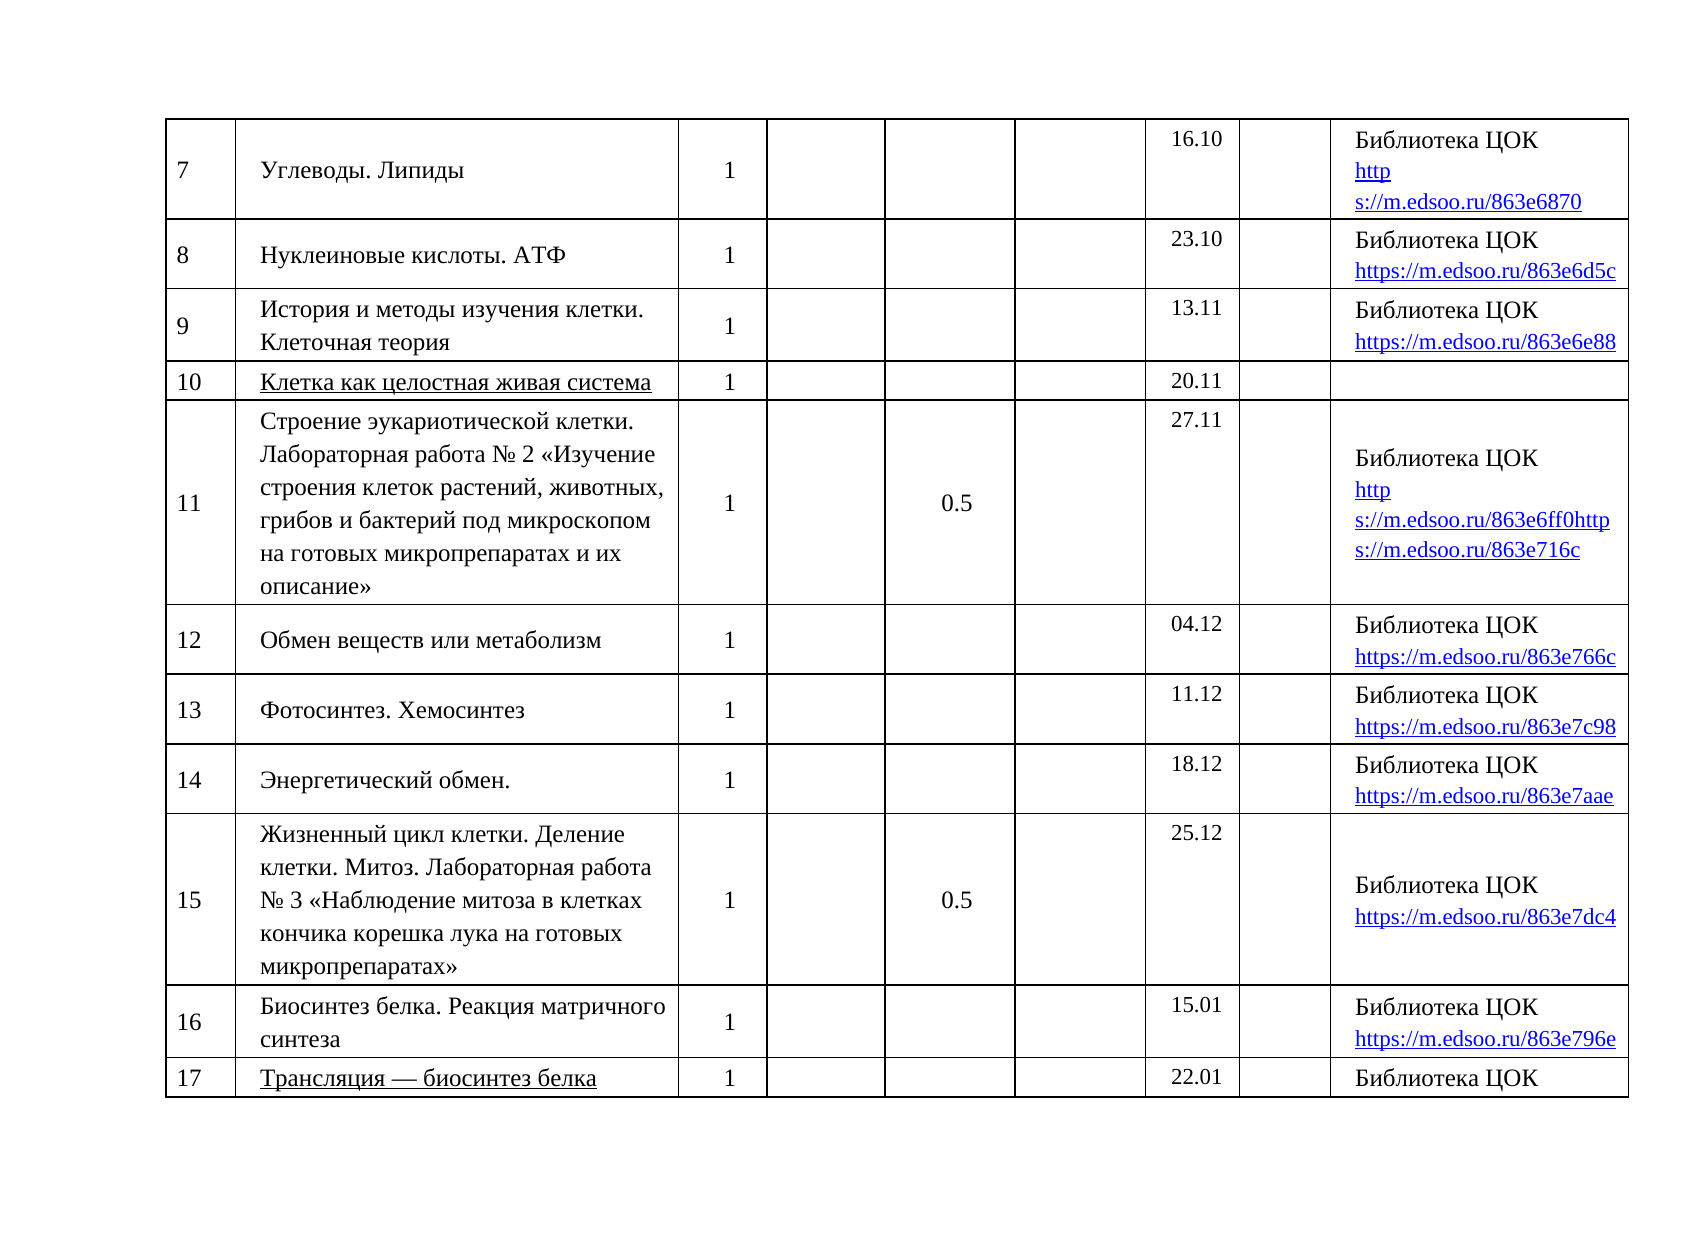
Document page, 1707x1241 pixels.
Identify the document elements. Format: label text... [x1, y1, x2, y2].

table_cell [768, 675, 884, 743]
table_cell [768, 120, 884, 218]
table_cell [768, 814, 884, 984]
table_cell [1016, 120, 1145, 218]
table_cell [886, 120, 1014, 218]
table_cell 1 [679, 1058, 766, 1096]
table_cell [768, 401, 884, 604]
table_cell 13.11 [1146, 289, 1239, 360]
table_cell 11 [167, 401, 235, 604]
table_cell [1016, 289, 1145, 360]
table_cell 10 [167, 362, 235, 399]
table_cell [1240, 120, 1330, 218]
table_cell 1 [679, 675, 766, 743]
table_cell 04.12 [1146, 605, 1239, 673]
table_cell Библиотека ЦОК https://m.edsoo.ru/863e6e88 [1331, 289, 1628, 360]
table_cell 23.10 [1146, 220, 1239, 287]
table_cell [1016, 605, 1145, 673]
table_cell 0.5 [886, 401, 1014, 604]
table_cell 16.10 [1146, 120, 1239, 218]
table_cell 1 [679, 220, 766, 287]
table_cell Фотосинтез. Хемосинтез [236, 675, 678, 743]
table_cell 1 [679, 605, 766, 673]
table_cell [886, 605, 1014, 673]
table_cell [1331, 362, 1628, 399]
table_cell [768, 745, 884, 812]
table_cell 1 [679, 745, 766, 812]
table_cell [768, 362, 884, 399]
table_cell Библиотека ЦОК https://m.edsoo.ru/863e7c98 [1331, 675, 1628, 743]
table_cell Углеводы. Липиды [236, 120, 678, 218]
table_cell 14 [167, 745, 235, 812]
table_cell [1240, 401, 1330, 604]
table_cell [1016, 220, 1145, 287]
table_cell 9 [167, 289, 235, 360]
table_cell [1016, 1058, 1145, 1096]
table_cell [1240, 814, 1330, 984]
table_cell [768, 289, 884, 360]
table_cell Клетка как целостная живая система [236, 362, 678, 399]
table_cell 15 [167, 814, 235, 984]
table_cell 12 [167, 605, 235, 673]
table_cell Библиотека ЦОК https://m.edsoo.ru/863e6ff0https://m.edsoo.ru/863e716c [1331, 401, 1628, 604]
table_cell [1016, 986, 1145, 1056]
table_cell [1240, 675, 1330, 743]
table_cell [886, 986, 1014, 1056]
table_cell 1 [679, 120, 766, 218]
table_cell [886, 220, 1014, 287]
table_cell Библиотека ЦОК https://m.edsoo.ru/863e766c [1331, 605, 1628, 673]
table_cell 0.5 [886, 814, 1014, 984]
table_cell [768, 220, 884, 287]
table_cell Биосинтез белка. Реакция матричного синтеза [236, 986, 678, 1056]
table_cell [1240, 289, 1330, 360]
table_cell [1240, 362, 1330, 399]
table_cell [886, 289, 1014, 360]
table_cell [1240, 605, 1330, 673]
table_cell 1 [679, 362, 766, 399]
table_cell [886, 1058, 1014, 1096]
table_cell [1016, 675, 1145, 743]
table_cell 20.11 [1146, 362, 1239, 399]
table_cell 18.12 [1146, 745, 1239, 812]
table_cell [1016, 362, 1145, 399]
table_cell 17 [167, 1058, 235, 1096]
table_cell [768, 1058, 884, 1096]
table_cell [886, 745, 1014, 812]
table_cell 8 [167, 220, 235, 287]
table_cell 16 [167, 986, 235, 1056]
table_cell 1 [679, 289, 766, 360]
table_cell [236, 1058, 678, 1096]
table_cell Библиотека ЦОК https://m.edsoo.ru/863e7aae [1331, 745, 1628, 812]
table_cell 1 [679, 814, 766, 984]
table_cell [1240, 986, 1330, 1056]
table_cell 15.01 [1146, 986, 1239, 1056]
table_cell [1016, 401, 1145, 604]
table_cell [1331, 1058, 1628, 1096]
table_cell [1016, 814, 1145, 984]
table_cell 1 [679, 986, 766, 1056]
table_cell 7 [167, 120, 235, 218]
table_cell [1016, 745, 1145, 812]
table_cell Жизненный цикл клетки. Деление клетки. Митоз. Лабораторная работа № 3 «Наблюдение митоза в клетках кончика корешка лука на готовых микропрепаратах» [236, 814, 678, 984]
table_cell 27.11 [1146, 401, 1239, 604]
table_cell [1240, 220, 1330, 287]
table_cell 25.12 [1146, 814, 1239, 984]
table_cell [1331, 986, 1628, 1056]
table_cell 13 [167, 675, 235, 743]
table_cell [1240, 1058, 1330, 1096]
table_cell 22.01 [1146, 1058, 1239, 1096]
table_cell Обмен веществ или метаболизм [236, 605, 678, 673]
table_cell [886, 675, 1014, 743]
table_cell Библиотека ЦОК https://m.edsoo.ru/863e6870 [1331, 120, 1628, 218]
table_cell Библиотека ЦОК https://m.edsoo.ru/863e6d5c [1331, 220, 1628, 287]
table_cell [1240, 745, 1330, 812]
table_cell Энергетический обмен. [236, 745, 678, 812]
table_cell [768, 605, 884, 673]
table_cell [886, 362, 1014, 399]
table_cell История и методы изучения клетки. Клеточная теория [236, 289, 678, 360]
table_cell Строение эукариотической клетки. Лабораторная работа № 2 «Изучение строения клеток растений, животных, грибов и бактерий под микроскопом на готовых микропрепаратах и их описание» [236, 401, 678, 604]
table_cell 11.12 [1146, 675, 1239, 743]
table_cell Библиотека ЦОК https://m.edsoo.ru/863e7dc4 [1331, 814, 1628, 984]
table_cell 1 [679, 401, 766, 604]
table_cell [768, 986, 884, 1056]
table_cell Нуклеиновые кислоты. АТФ [236, 220, 678, 287]
